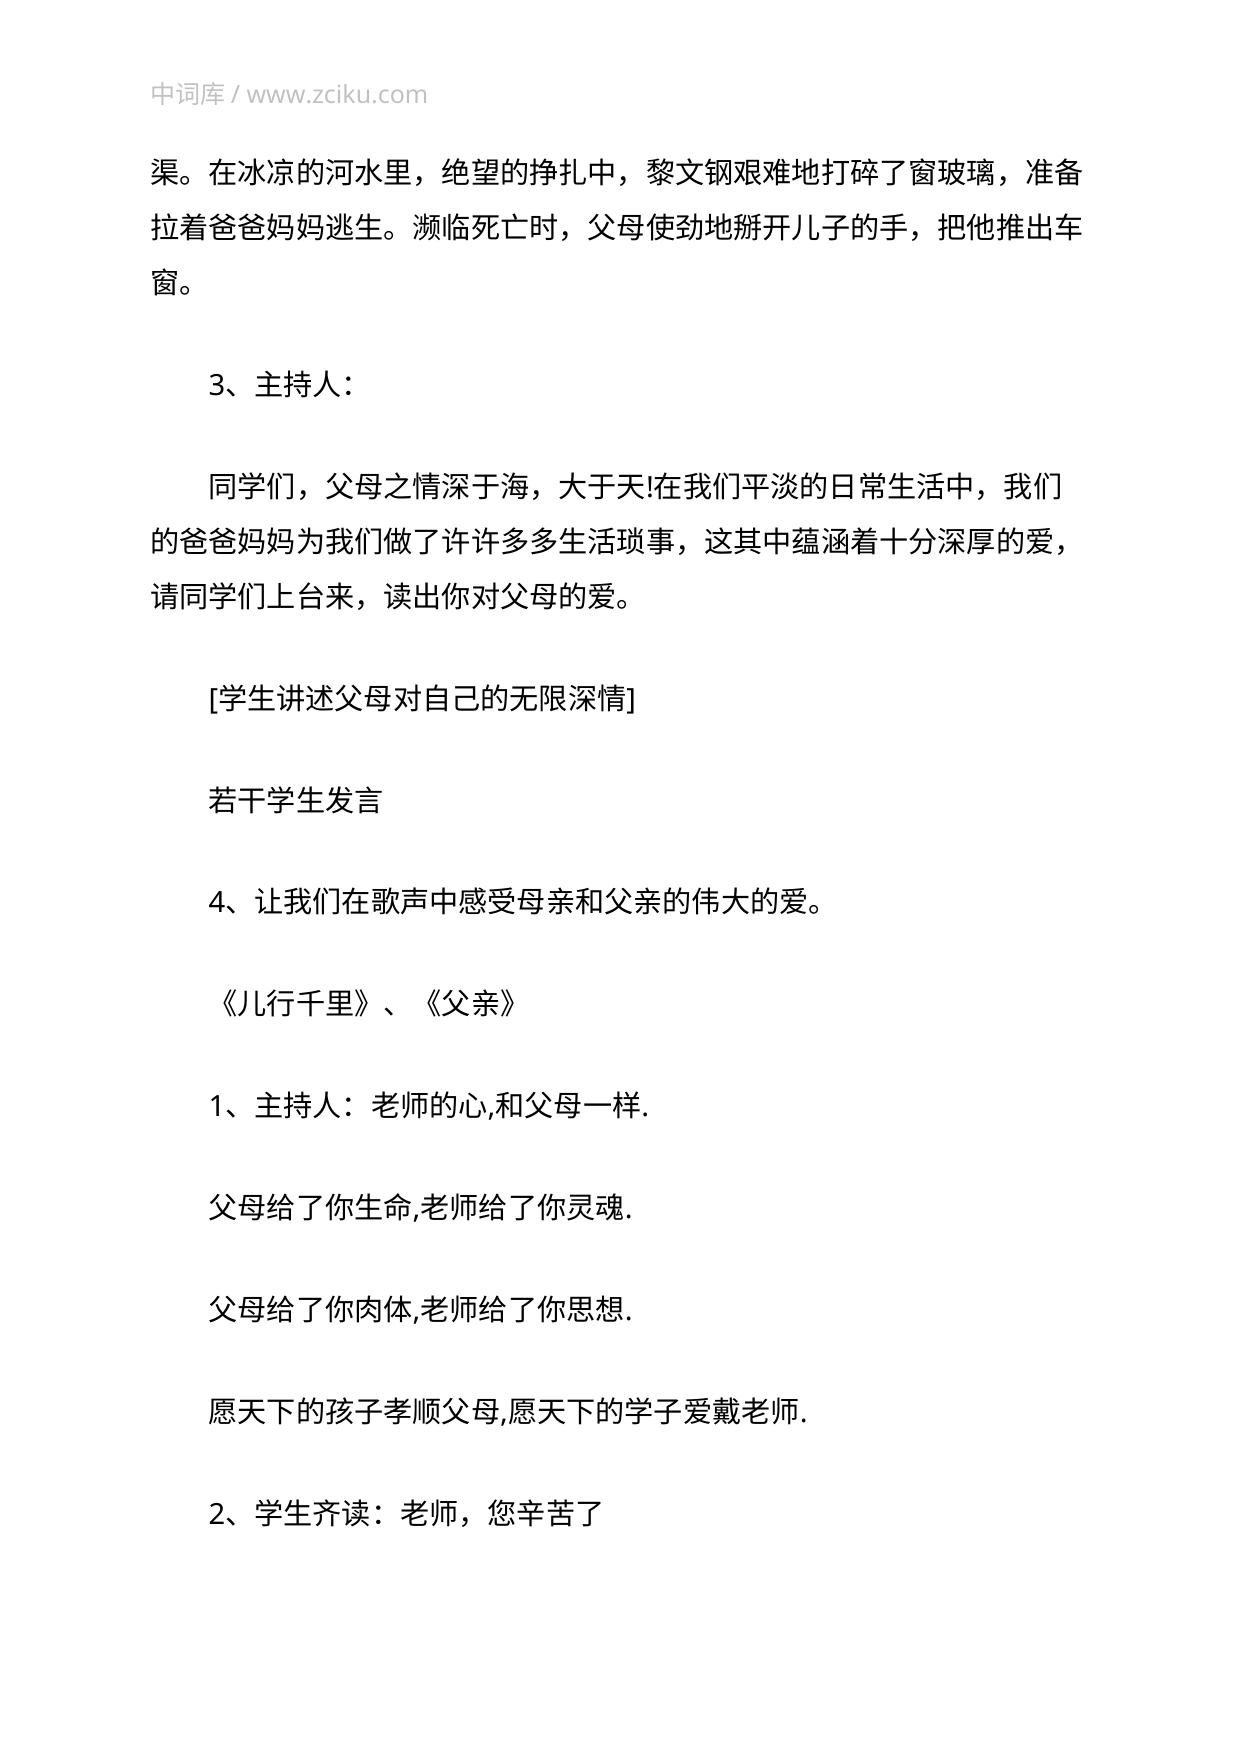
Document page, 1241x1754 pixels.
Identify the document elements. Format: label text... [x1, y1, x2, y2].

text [150, 150, 1090, 302]
text 3、主持人： [150, 362, 1090, 404]
text 若干学生发言 [150, 777, 1090, 819]
text 《儿行千里》、《父亲》 [150, 981, 1090, 1023]
text 2、学生齐读：老师，您辛苦了 [150, 1491, 1090, 1533]
text 同学们，父母之情深于海，大于天!在我们平淡的日常生活中，我们的爸爸妈妈为我们做了许许多多生活琐事，这其中蕴涵着十分深厚的爱，请同学们上台来，读出你对父母的爱。 [150, 463, 1090, 616]
text 1、主持人：老师的心,和父母一样. [150, 1083, 1090, 1125]
text 愿天下的孩子孝顺父母,愿天下的学子爱戴老师. [150, 1389, 1090, 1431]
text 父母给了你生命,老师给了你灵魂. [150, 1185, 1090, 1227]
text 父母给了你肉体,老师给了你思想. [150, 1287, 1090, 1329]
text [学生讲述父母对自己的无限深情] [150, 675, 1090, 718]
text 4、让我们在歌声中感受母亲和父亲的伟大的爱。 [150, 879, 1090, 921]
